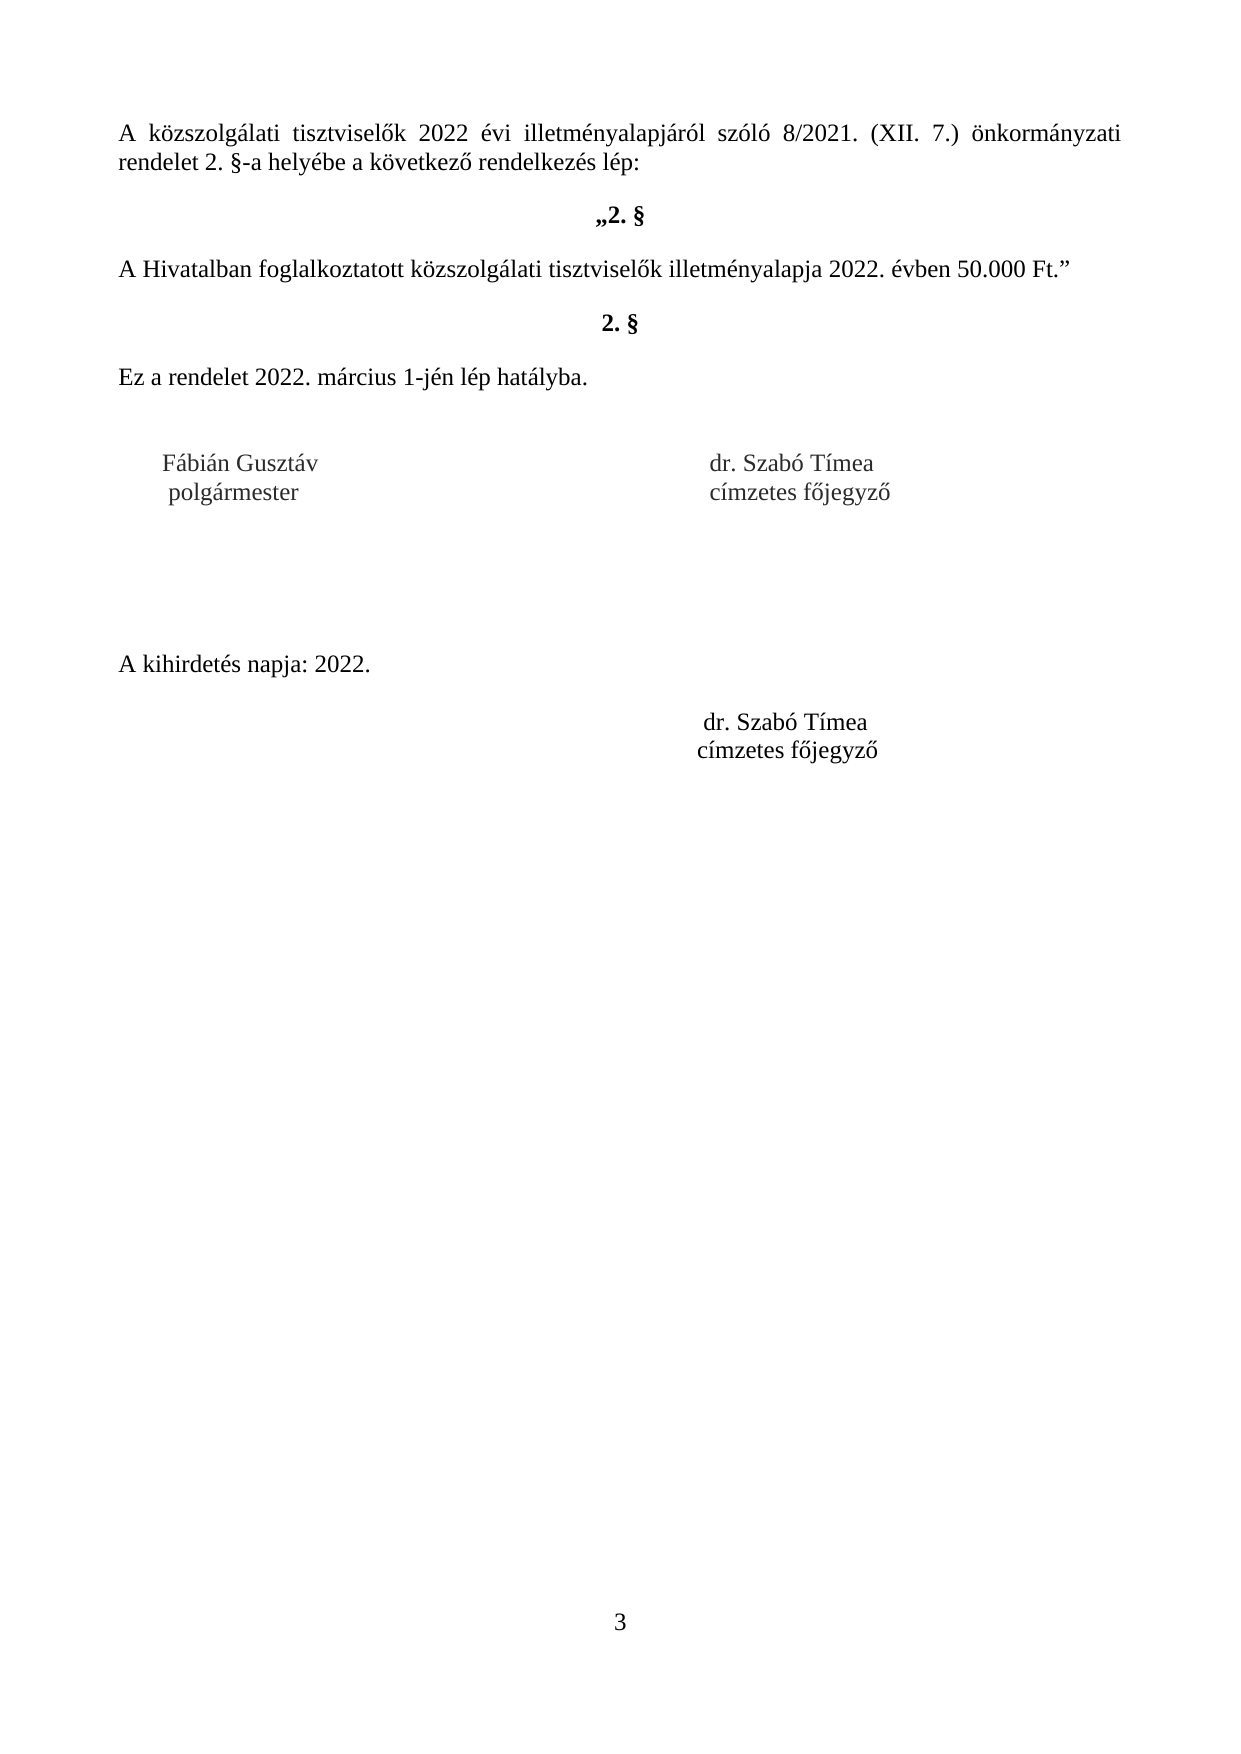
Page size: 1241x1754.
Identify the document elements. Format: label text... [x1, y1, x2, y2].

text dr. Szabó Tímea [118, 707, 1122, 736]
text Ez a rendelet 2022. március 1-jén lép hatályba. [118, 362, 1122, 391]
text címzetes főjegyző [118, 736, 1122, 764]
text A közszolgálati tisztviselők 2022 évi illetményalapjáról szóló 8/2021. (XII. 7.) önkormányzati rendelet 2. §-a helyébe a következő rendelkezés lép: [118, 118, 1122, 176]
text 2. § [118, 308, 1122, 337]
text „2. § [118, 201, 1122, 229]
text polgármester címzetes főjegyző [118, 477, 1122, 506]
text Fábián Gusztáv dr. Szabó Tímea [118, 448, 1122, 477]
text A kihirdetés napja: 2022. [118, 649, 1122, 678]
text A Hivatalban foglalkoztatott közszolgálati tisztviselők illetményalapja 2022. évben 50.000 Ft.” [118, 254, 1122, 283]
